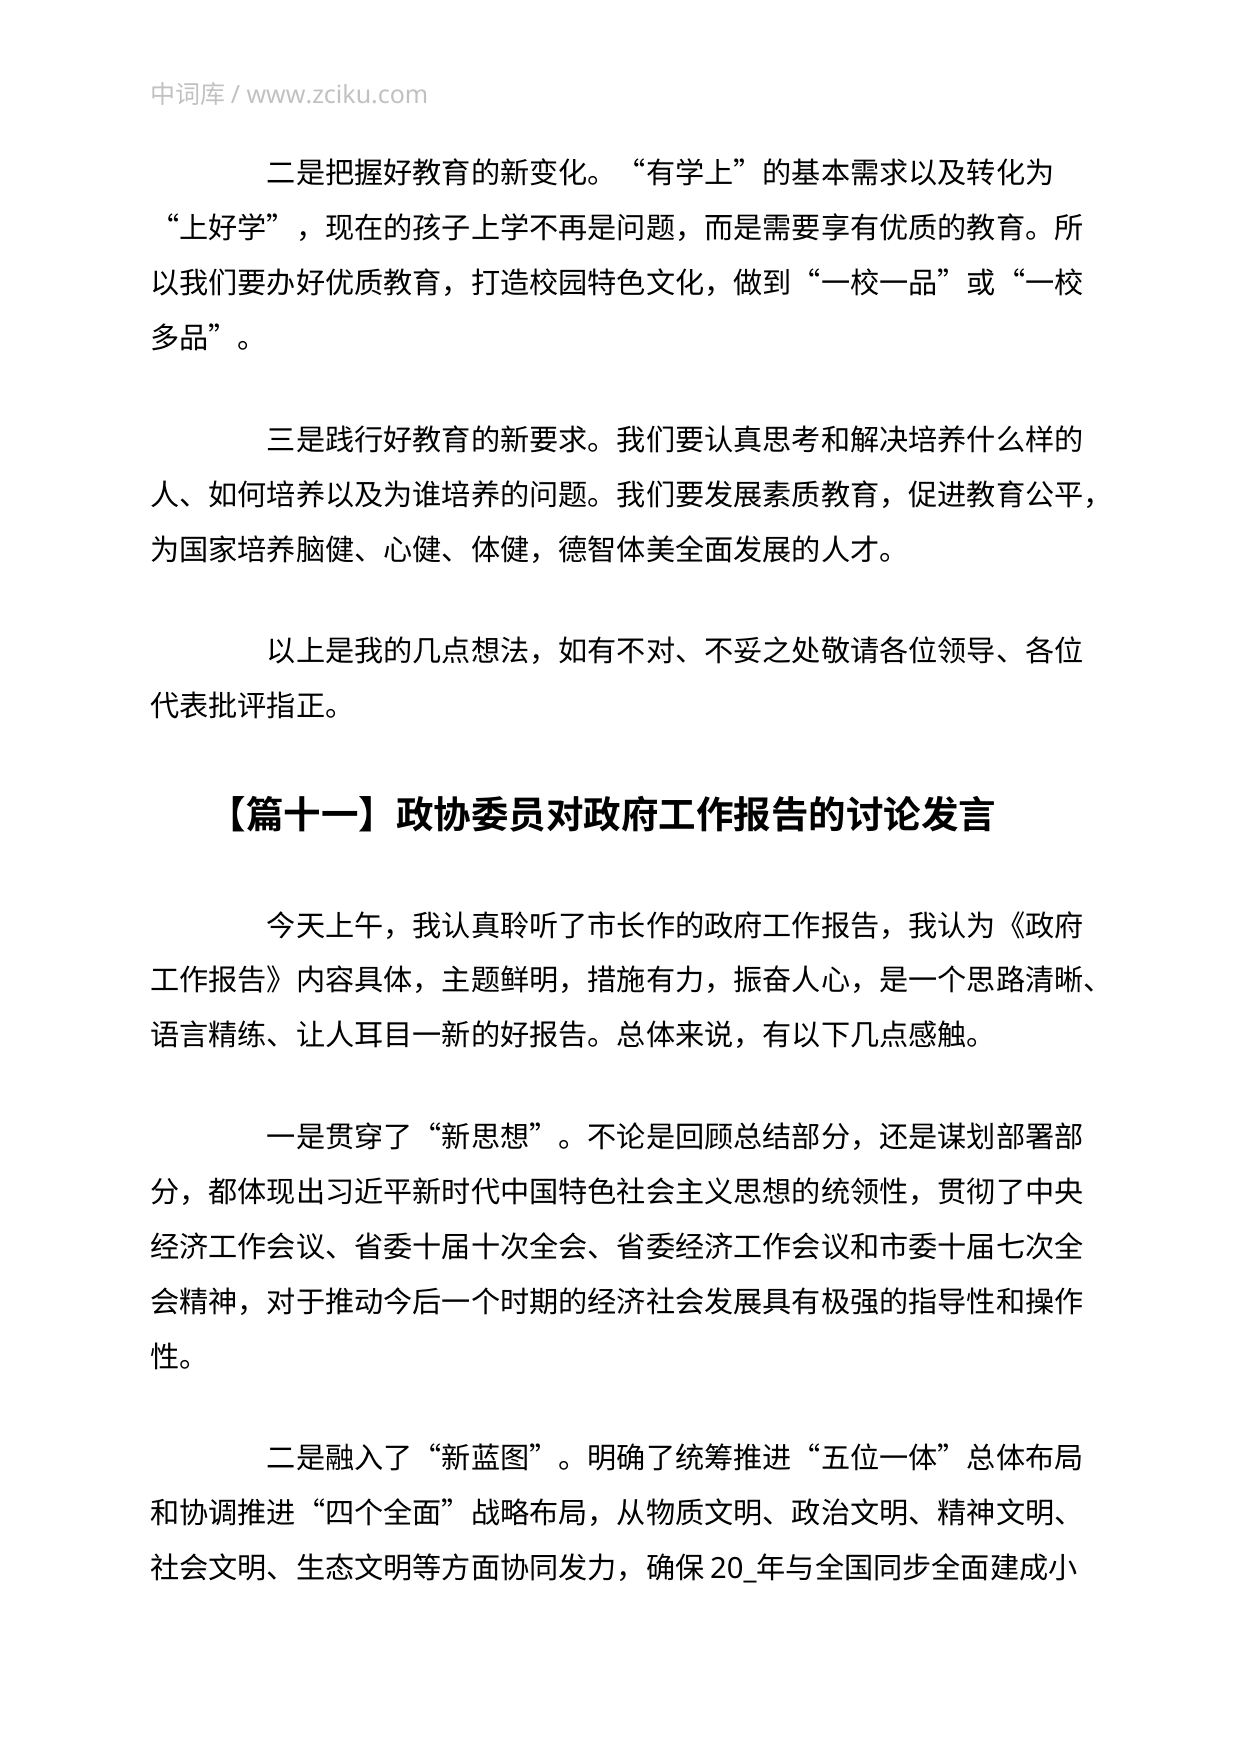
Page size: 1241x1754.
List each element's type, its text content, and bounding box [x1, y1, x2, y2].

text 今天上午，我认真聆听了市长作的政府工作报告，我认为《政府工作报告》内容具体，主题鲜明，措施有力，振奋人心，是一个思路清晰、语言精练、让人耳目一新的好报告。总体来说，有以下几点感触。 [150, 902, 1090, 1054]
text 【篇十一】政协委员对政府工作报告的讨论发言 [150, 785, 1090, 839]
text 三是践行好教育的新要求。我们要认真思考和解决培养什么样的人、如何培养以及为谁培养的问题。我们要发展素质教育，促进教育公平，为国家培养脑健、心健、体健，德智体美全面发展的人才。 [150, 416, 1090, 568]
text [150, 1435, 1090, 1587]
text 一是贯穿了“新思想”。不论是回顾总结部分，还是谋划部署部分，都体现出习近平新时代中国特色社会主义思想的统领性，贯彻了中央经济工作会议、省委十届十次全会、省委经济工作会议和市委十届七次全会精神，对于推动今后一个时期的经济社会发展具有极强的指导性和操作性。 [150, 1114, 1090, 1376]
text 以上是我的几点想法，如有不对、不妥之处敬请各位领导、各位代表批评指正。 [150, 628, 1090, 725]
text 二是把握好教育的新变化。“有学上”的基本需求以及转化为“上好学”，现在的孩子上学不再是问题，而是需要享有优质的教育。所以我们要办好优质教育，打造校园特色文化，做到“一校一品”或“一校多品”。 [150, 150, 1090, 357]
